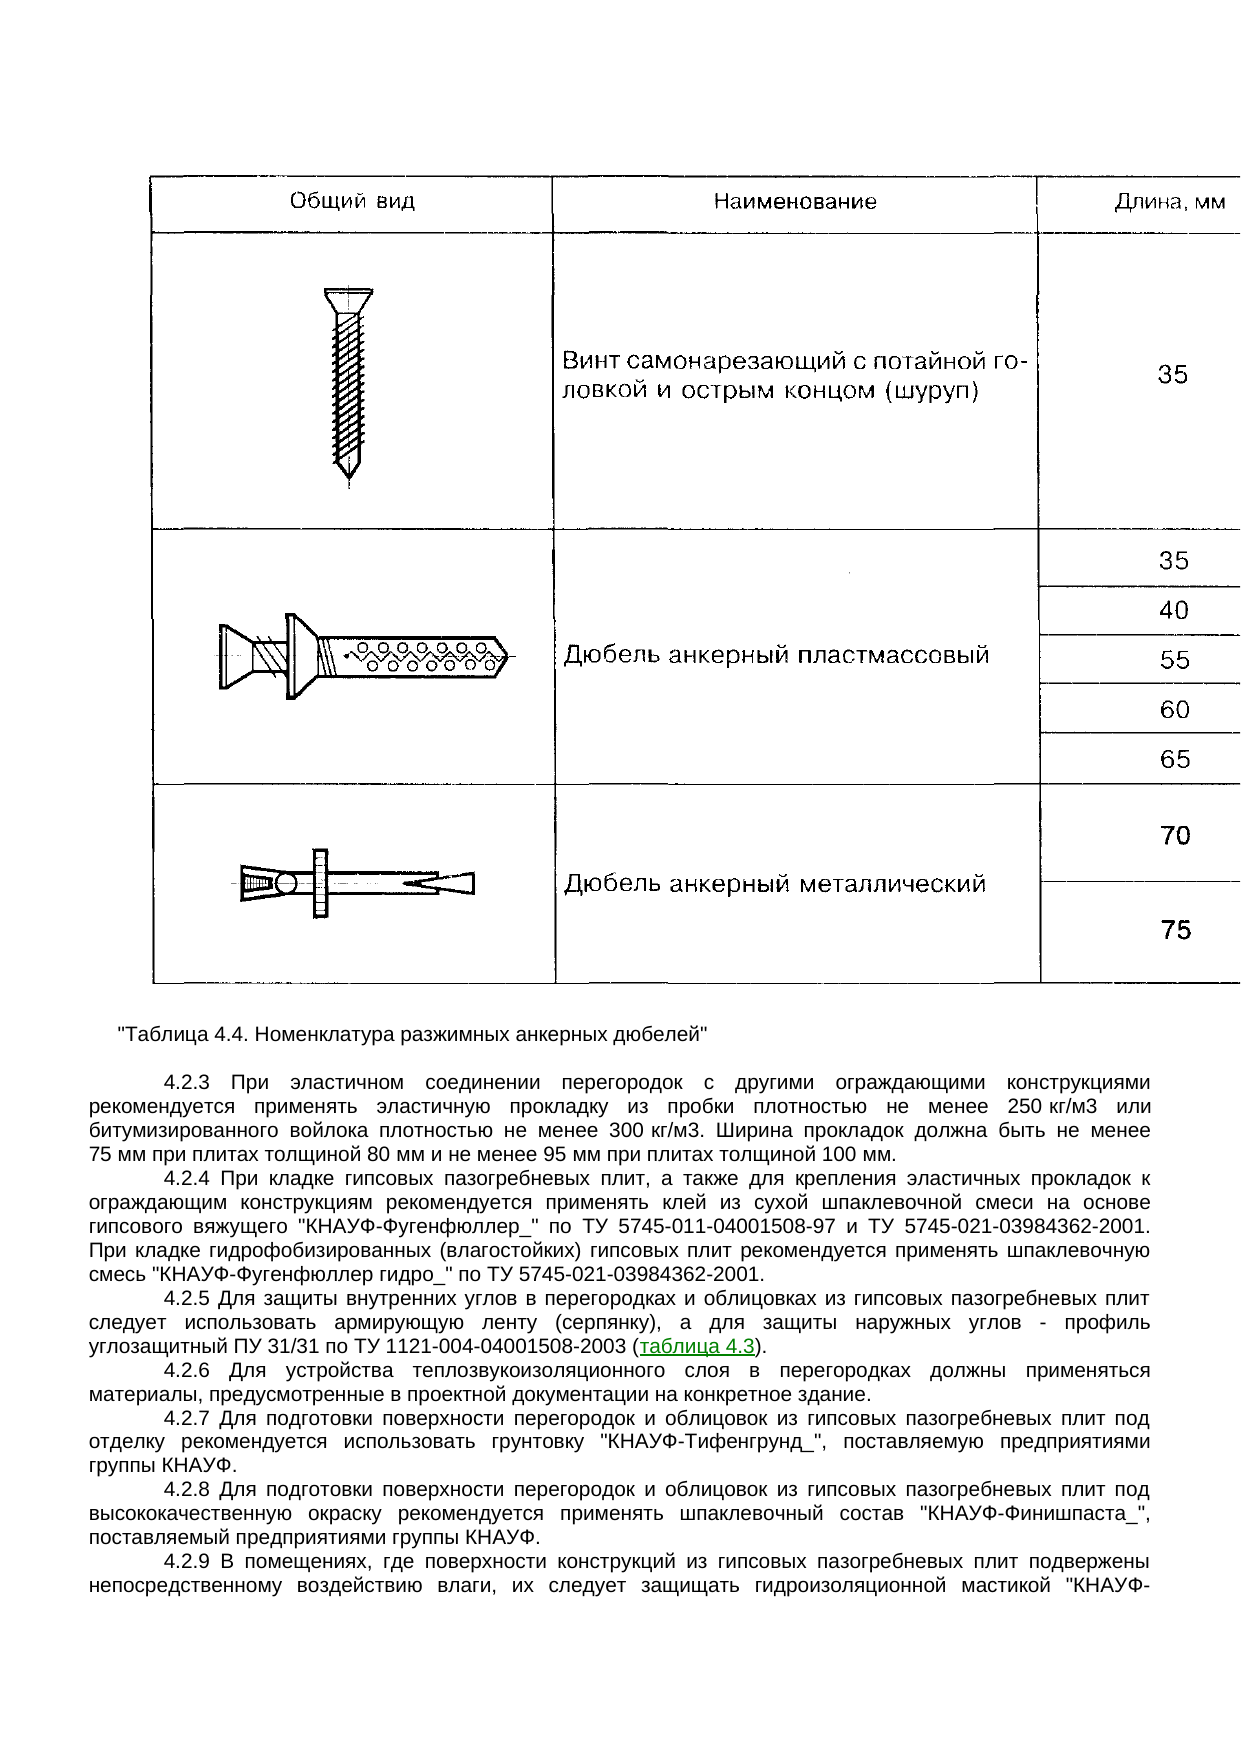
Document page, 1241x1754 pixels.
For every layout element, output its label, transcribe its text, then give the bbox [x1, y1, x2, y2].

text 4.2.5 Для защиты внутренних углов в перегородках и облицовках из гипсовых пазогребневых плит следует использовать армирующую ленту (серпянку), а для защиты наружных углов - профиль углозащитный ПУ 31/31 по ТУ 1121-004-04001508-2003 (таблица 4.3). [88, 1286, 1152, 1357]
text 4.2.3 При эластичном соединении перегородок с другими ограждающими конструкциями рекомендуется применять эластичную прокладку из пробки плотностью не менее 250 кг/м3 или битумизированного войлока плотностью не менее 300 кг/м3. Ширина прокладок должна быть не менее 75 мм при плитах толщиной 80 мм и не менее 95 мм при плитах толщиной 100 мм. [88, 1070, 1152, 1166]
text 4.2.6 Для устройства теплозвукоизоляционного слоя в перегородках должны применяться материалы, предусмотренные в проектной документации на конкретное здание. [88, 1357, 1152, 1405]
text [88, 1549, 1152, 1597]
picture [117, 150, 1241, 999]
text 4.2.8 Для подготовки поверхности перегородок и облицовок из гипсовых пазогребневых плит под высококачественную окраску рекомендуется применять шпаклевочный состав "КНАУФ-Финишпаста_", поставляемый предприятиями группы КНАУФ. [88, 1477, 1152, 1549]
text 4.2.7 Для подготовки поверхности перегородок и облицовок из гипсовых пазогребневых плит под отделку рекомендуется использовать грунтовку "КНАУФ-Тифенгрунд_", поставляемую предприятиями группы КНАУФ. [88, 1405, 1152, 1477]
text "Таблица 4.4. Номенклатура разжимных анкерных дюбелей" [103, 1022, 1152, 1046]
text 4.2.4 При кладке гипсовых пазогребневых плит, а также для крепления эластичных прокладок к ограждающим конструкциям рекомендуется применять клей из сухой шпаклевочной смеси на основе гипсового вяжущего "КНАУФ-Фугенфюллер_" по ТУ 5745-011-04001508-97 и ТУ 5745-021-03984362-2001. При кладке гидрофобизированных (влагостойких) гипсовых плит рекомендуется применять шпаклевочную смесь "КНАУФ-Фугенфюллер гидро_" по ТУ 5745-021-03984362-2001. [88, 1166, 1152, 1286]
